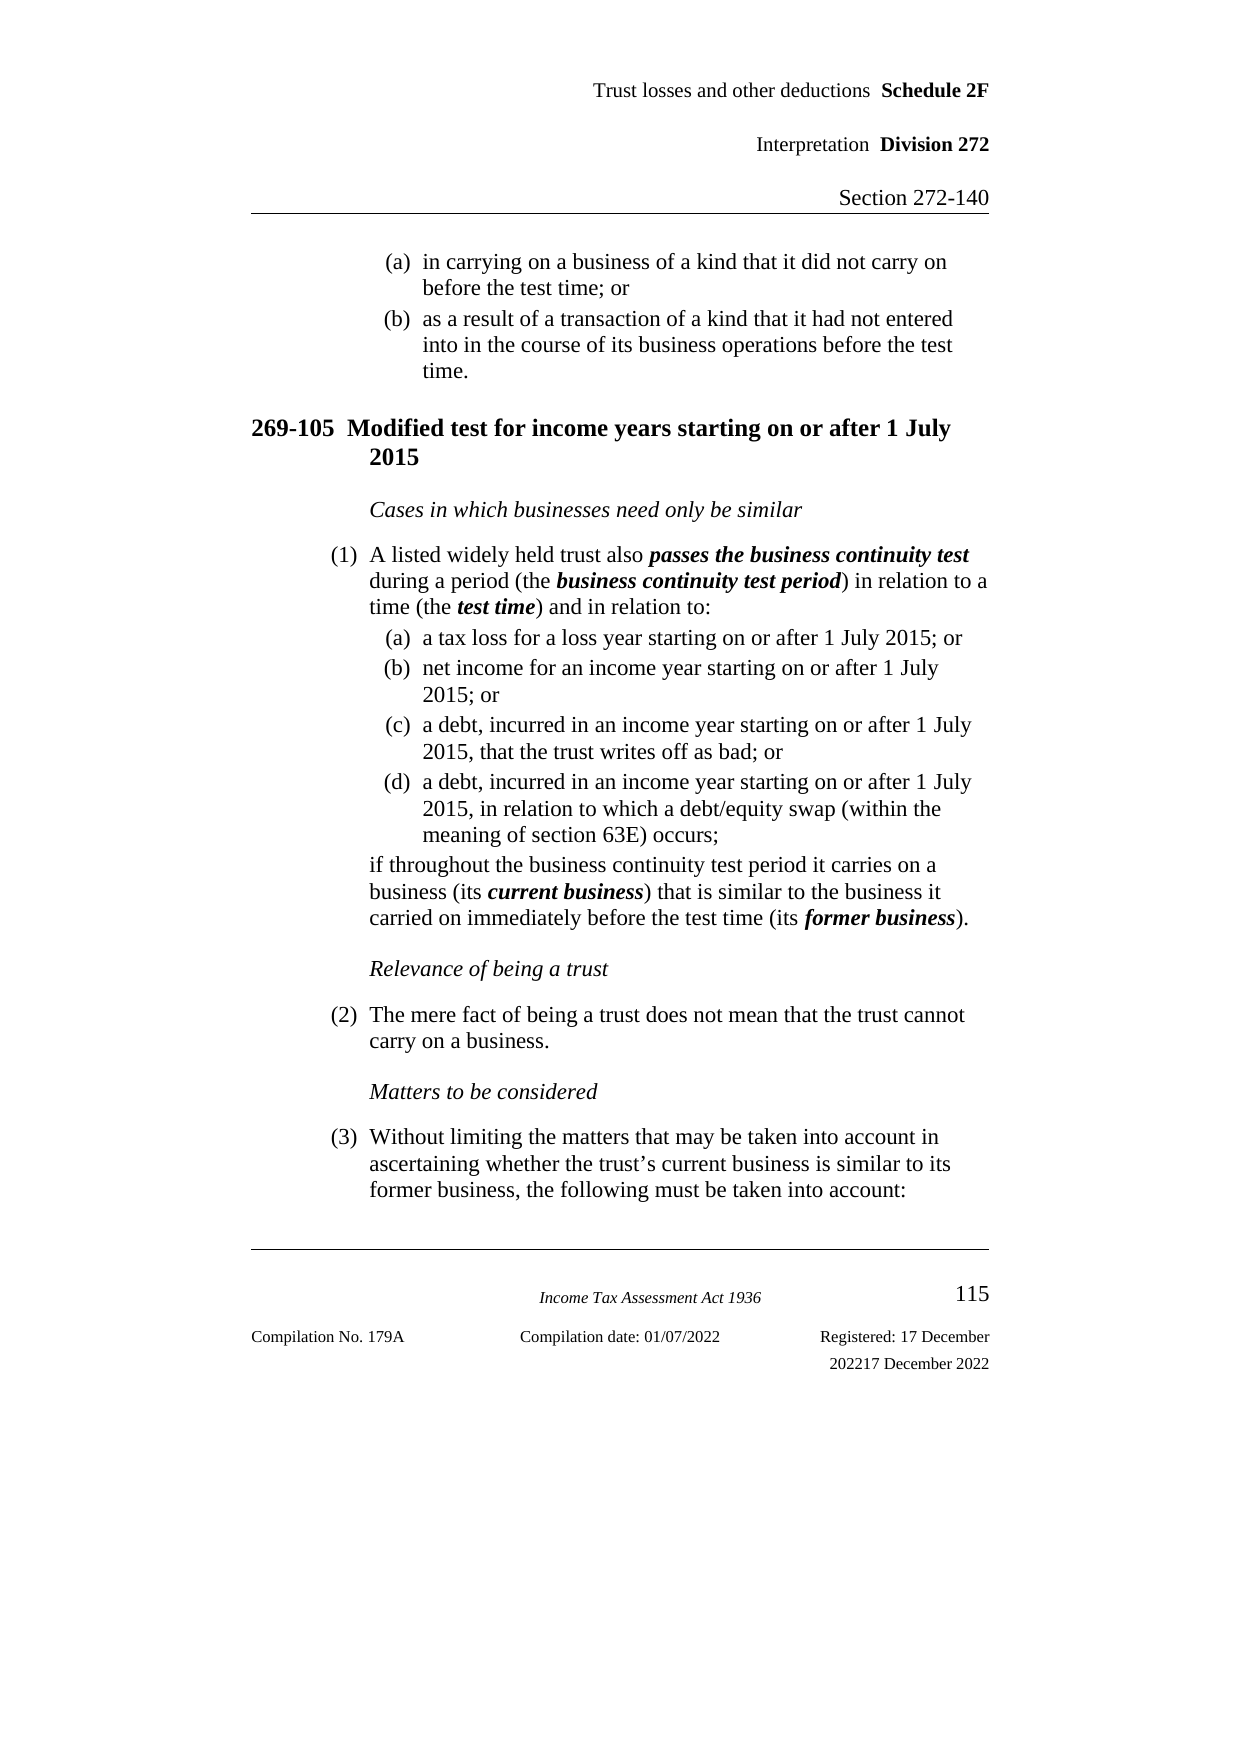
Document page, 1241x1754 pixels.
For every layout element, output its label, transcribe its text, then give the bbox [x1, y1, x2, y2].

text (3) Without limiting the matters that may be taken into account in ascertaining whether the trust’s current business is similar to its former business, the following must be taken into account: [251, 1123, 989, 1202]
text (a) in carrying on a business of a kind that it did not carry on before the test time; or [251, 248, 989, 301]
text (b) net income for an income year starting on or after 1 July 2015; or [251, 654, 989, 707]
text (c) a debt, incurred in an income year starting on or after 1 July 2015, that the trust writes off as bad; or [251, 711, 989, 764]
text (d) a debt, incurred in an income year starting on or after 1 July 2015, in relation to which a debt/equity swap (within the meaning of section 63E) occurs; [251, 768, 989, 847]
text (2) The mere fact of being a trust does not mean that the trust cannot carry on a business. [251, 1001, 989, 1053]
text Relevance of being a trust [369, 956, 989, 982]
text Cases in which businesses need only be similar [369, 496, 989, 522]
text 269-105 Modified test for income years starting on or after 1 July 2015 [251, 413, 989, 471]
text (a) a tax loss for a loss year starting on or after 1 July 2015; or [251, 624, 989, 650]
text (b) as a result of a transaction of a kind that it had not entered into in the course of its business operations before the test time. [251, 305, 989, 384]
text Matters to be considered [369, 1078, 989, 1105]
text if throughout the business continuity test period it carries on a business (its current business) that is similar to the business it carried on immediately before the test time (its former business). [369, 851, 989, 931]
text (1) A listed widely held trust also passes the business continuity test during a period (the business continuity test period) in relation to a time (the test time) and in relation to: [251, 541, 989, 620]
